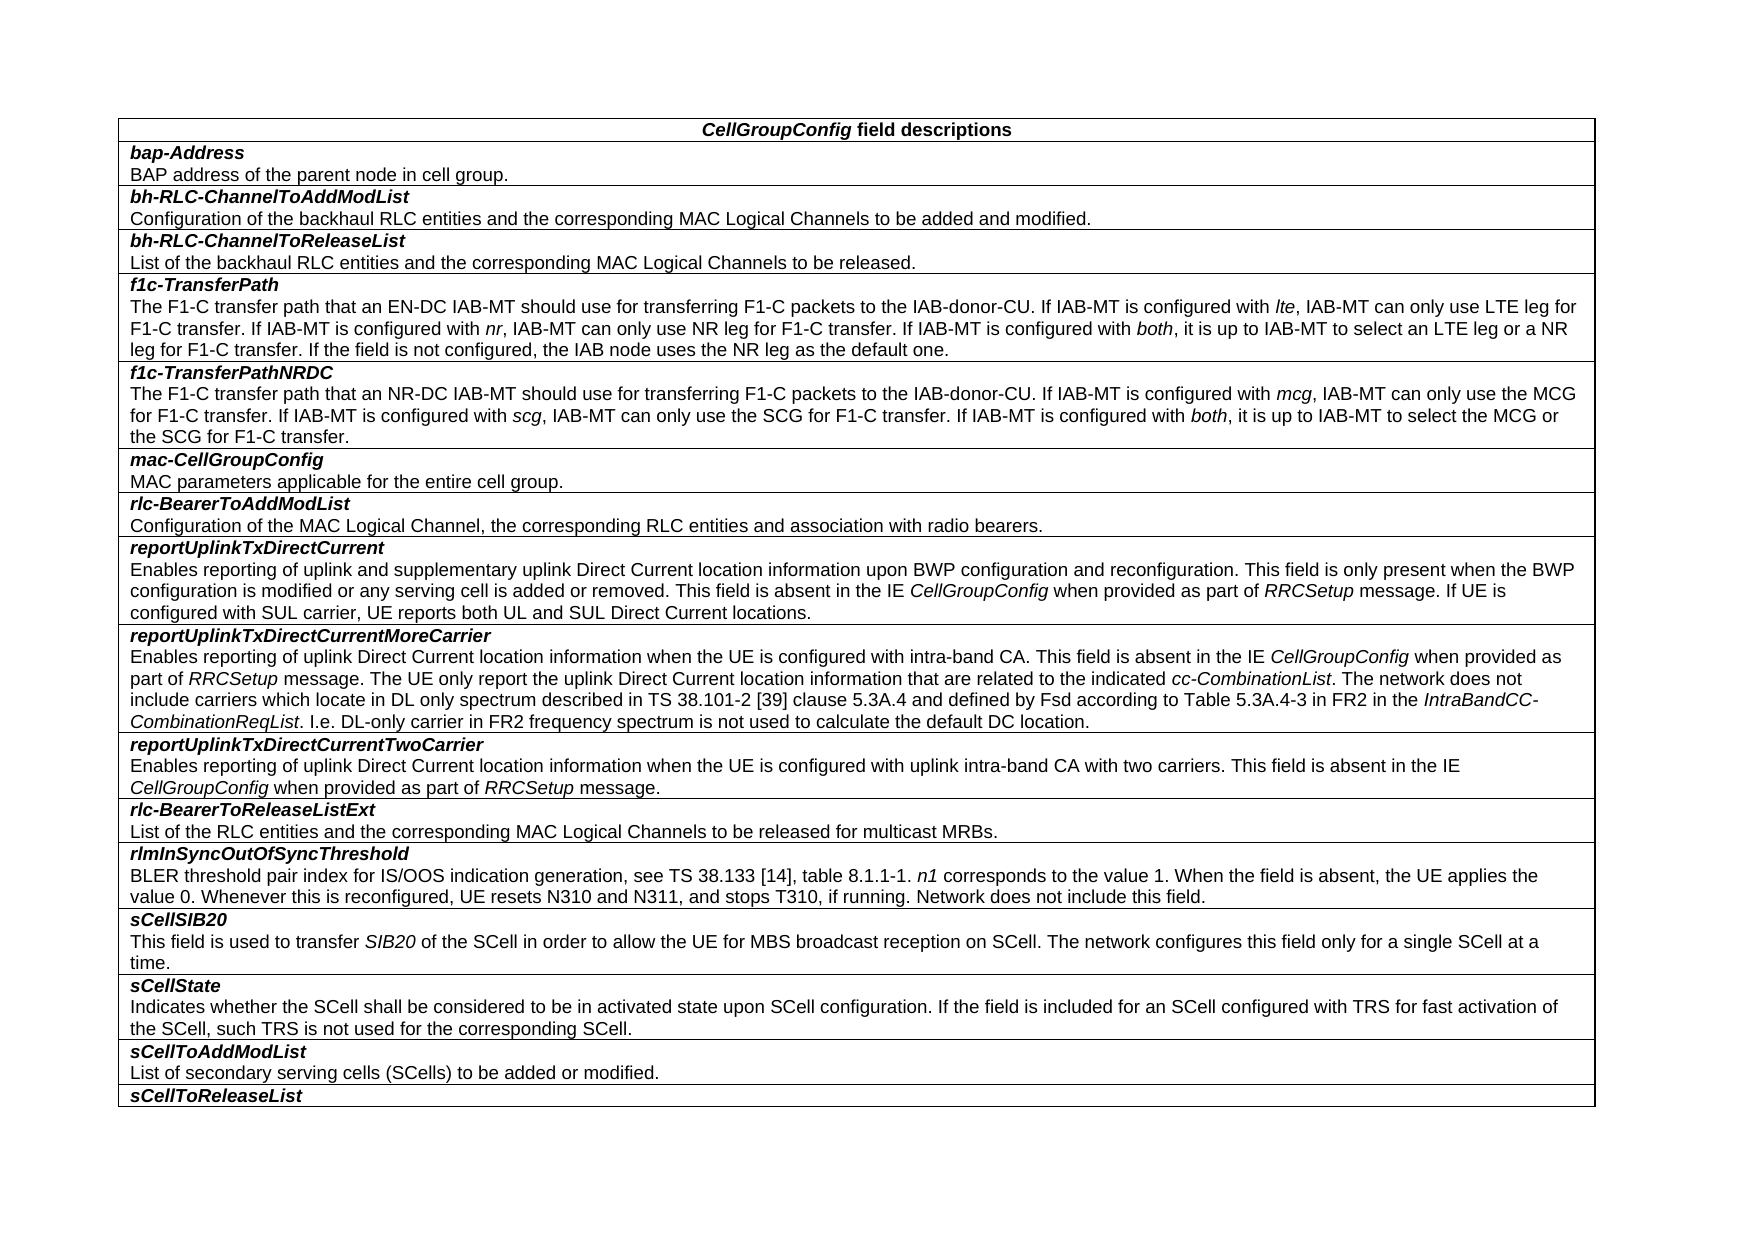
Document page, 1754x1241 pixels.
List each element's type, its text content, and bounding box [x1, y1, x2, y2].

table_cell reportUplinkTxDirectCurrentMoreCarrier Enables reporting of uplink Direct Current location information when the UE is configured with intra-band CA. This field is absent in the IE CellGroupConfig when provided as part of RRCSetup message. The UE only report the uplink Direct Current location information that are related to the indicated cc-CombinationList. The network does not include carriers which locate in DL only spectrum described in TS 38.101-2 [39] clause 5.3A.4 and defined by Fsd according to Table 5.3A.4-3 in FR2 in the IntraBandCC-CombinationReqList. I.e. DL-only carrier in FR2 frequency spectrum is not used to calculate the default DC location. [119, 625, 1594, 732]
table_cell bap-Address BAP address of the parent node in cell group. [119, 142, 1594, 185]
table_cell bh-RLC-ChannelToAddModList Configuration of the backhaul RLC entities and the corresponding MAC Logical Channels to be added and modified. [119, 186, 1594, 229]
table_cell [119, 1085, 1594, 1106]
table_cell sCellSIB20 This field is used to transfer SIB20 of the SCell in order to allow the UE for MBS broadcast reception on SCell. The network configures this field only for a single SCell at a time. [119, 909, 1594, 974]
table_cell f1c-TransferPathNRDC The F1-C transfer path that an NR-DC IAB-MT should use for transferring F1-C packets to the IAB-donor-CU. If IAB-MT is configured with mcg, IAB-MT can only use the MCG for F1-C transfer. If IAB-MT is configured with scg, IAB-MT can only use the SCG for F1-C transfer. If IAB-MT is configured with both, it is up to IAB-MT to select the MCG or the SCG for F1-C transfer. [119, 362, 1594, 448]
table_cell bh-RLC-ChannelToReleaseList List of the backhaul RLC entities and the corresponding MAC Logical Channels to be released. [119, 230, 1594, 273]
table_cell f1c-TransferPath The F1-C transfer path that an EN-DC IAB-MT should use for transferring F1-C packets to the IAB-donor-CU. If IAB-MT is configured with lte, IAB-MT can only use LTE leg for F1-C transfer. If IAB-MT is configured with nr, IAB-MT can only use NR leg for F1-C transfer. If IAB-MT is configured with both, it is up to IAB-MT to select an LTE leg or a NR leg for F1-C transfer. If the field is not configured, the IAB node uses the NR leg as the default one. [119, 274, 1594, 361]
table_cell sCellToAddModList List of secondary serving cells (SCells) to be added or modified. [119, 1040, 1594, 1083]
table_cell rlmInSyncOutOfSyncThreshold BLER threshold pair index for IS/OOS indication generation, see TS 38.133 [14], table 8.1.1-1. n1 corresponds to the value 1. When the field is absent, the UE applies the value 0. Whenever this is reconfigured, UE resets N310 and N311, and stops T310, if running. Network does not include this field. [119, 843, 1594, 908]
table_cell mac-CellGroupConfig MAC parameters applicable for the entire cell group. [119, 449, 1594, 492]
table_cell reportUplinkTxDirectCurrentTwoCarrier Enables reporting of uplink Direct Current location information when the UE is configured with uplink intra-band CA with two carriers. This field is absent in the IE CellGroupConfig when provided as part of RRCSetup message. [119, 733, 1594, 798]
table_cell reportUplinkTxDirectCurrent Enables reporting of uplink and supplementary uplink Direct Current location information upon BWP configuration and reconfiguration. This field is only present when the BWP configuration is modified or any serving cell is added or removed. This field is absent in the IE CellGroupConfig when provided as part of RRCSetup message. If UE is configured with SUL carrier, UE reports both UL and SUL Direct Current locations. [119, 537, 1594, 623]
table_header CellGroupConfig field descriptions [119, 119, 1594, 141]
table_cell rlc-BearerToAddModList Configuration of the MAC Logical Channel, the corresponding RLC entities and association with radio bearers. [119, 493, 1594, 536]
table_cell rlc-BearerToReleaseListExt List of the RLC entities and the corresponding MAC Logical Channels to be released for multicast MRBs. [119, 799, 1594, 842]
table_cell sCellState Indicates whether the SCell shall be considered to be in activated state upon SCell configuration. If the field is included for an SCell configured with TRS for fast activation of the SCell, such TRS is not used for the corresponding SCell. [119, 975, 1594, 1039]
